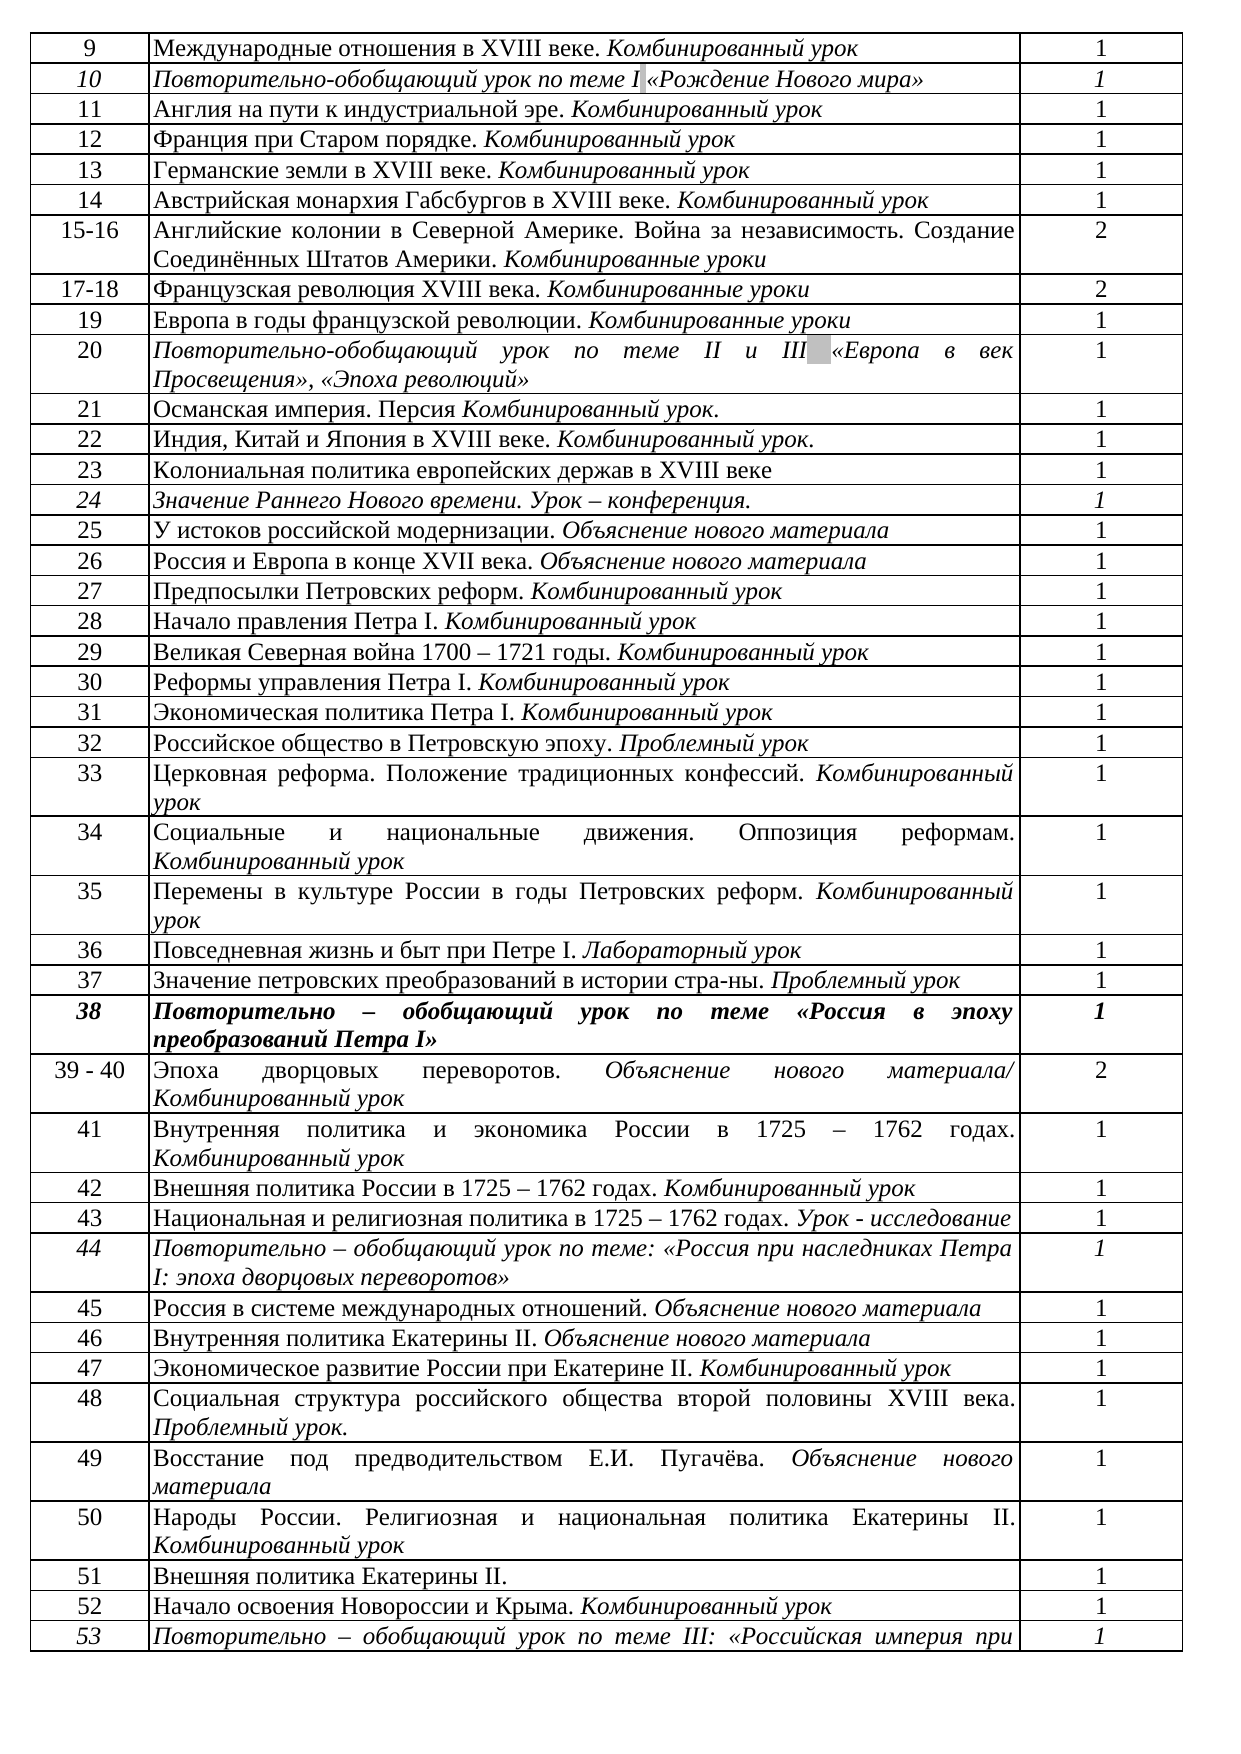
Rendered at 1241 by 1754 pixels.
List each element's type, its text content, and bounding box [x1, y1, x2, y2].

table_cell 33 [31, 758, 148, 815]
table_cell 2 [1021, 1055, 1182, 1112]
table_cell 49 [31, 1443, 148, 1500]
table_cell 2 [1021, 216, 1182, 273]
table_cell 1 [1021, 1443, 1182, 1500]
table_cell 15-16 [31, 216, 148, 273]
table_cell 20 [31, 335, 148, 393]
table_cell 1 [1021, 1502, 1182, 1559]
table_cell 44 [31, 1234, 148, 1291]
table_cell 41 [31, 1114, 148, 1171]
table_cell 1 [1021, 876, 1182, 933]
table_cell 34 [31, 817, 148, 874]
table_cell 35 [31, 876, 148, 933]
table_cell 39 - 40 [31, 1055, 148, 1112]
table_cell 50 [31, 1502, 148, 1559]
table_cell 1 [1021, 1234, 1182, 1291]
table_cell 1 [1021, 996, 1182, 1053]
table_cell 1 [1021, 817, 1182, 874]
table_cell 1 [1021, 335, 1182, 393]
table_cell 1 [1021, 1114, 1182, 1171]
table_cell 1 [1021, 758, 1182, 815]
table_cell 48 [31, 1384, 148, 1441]
table_cell 1 [1021, 1384, 1182, 1441]
table_cell 38 [31, 996, 148, 1053]
